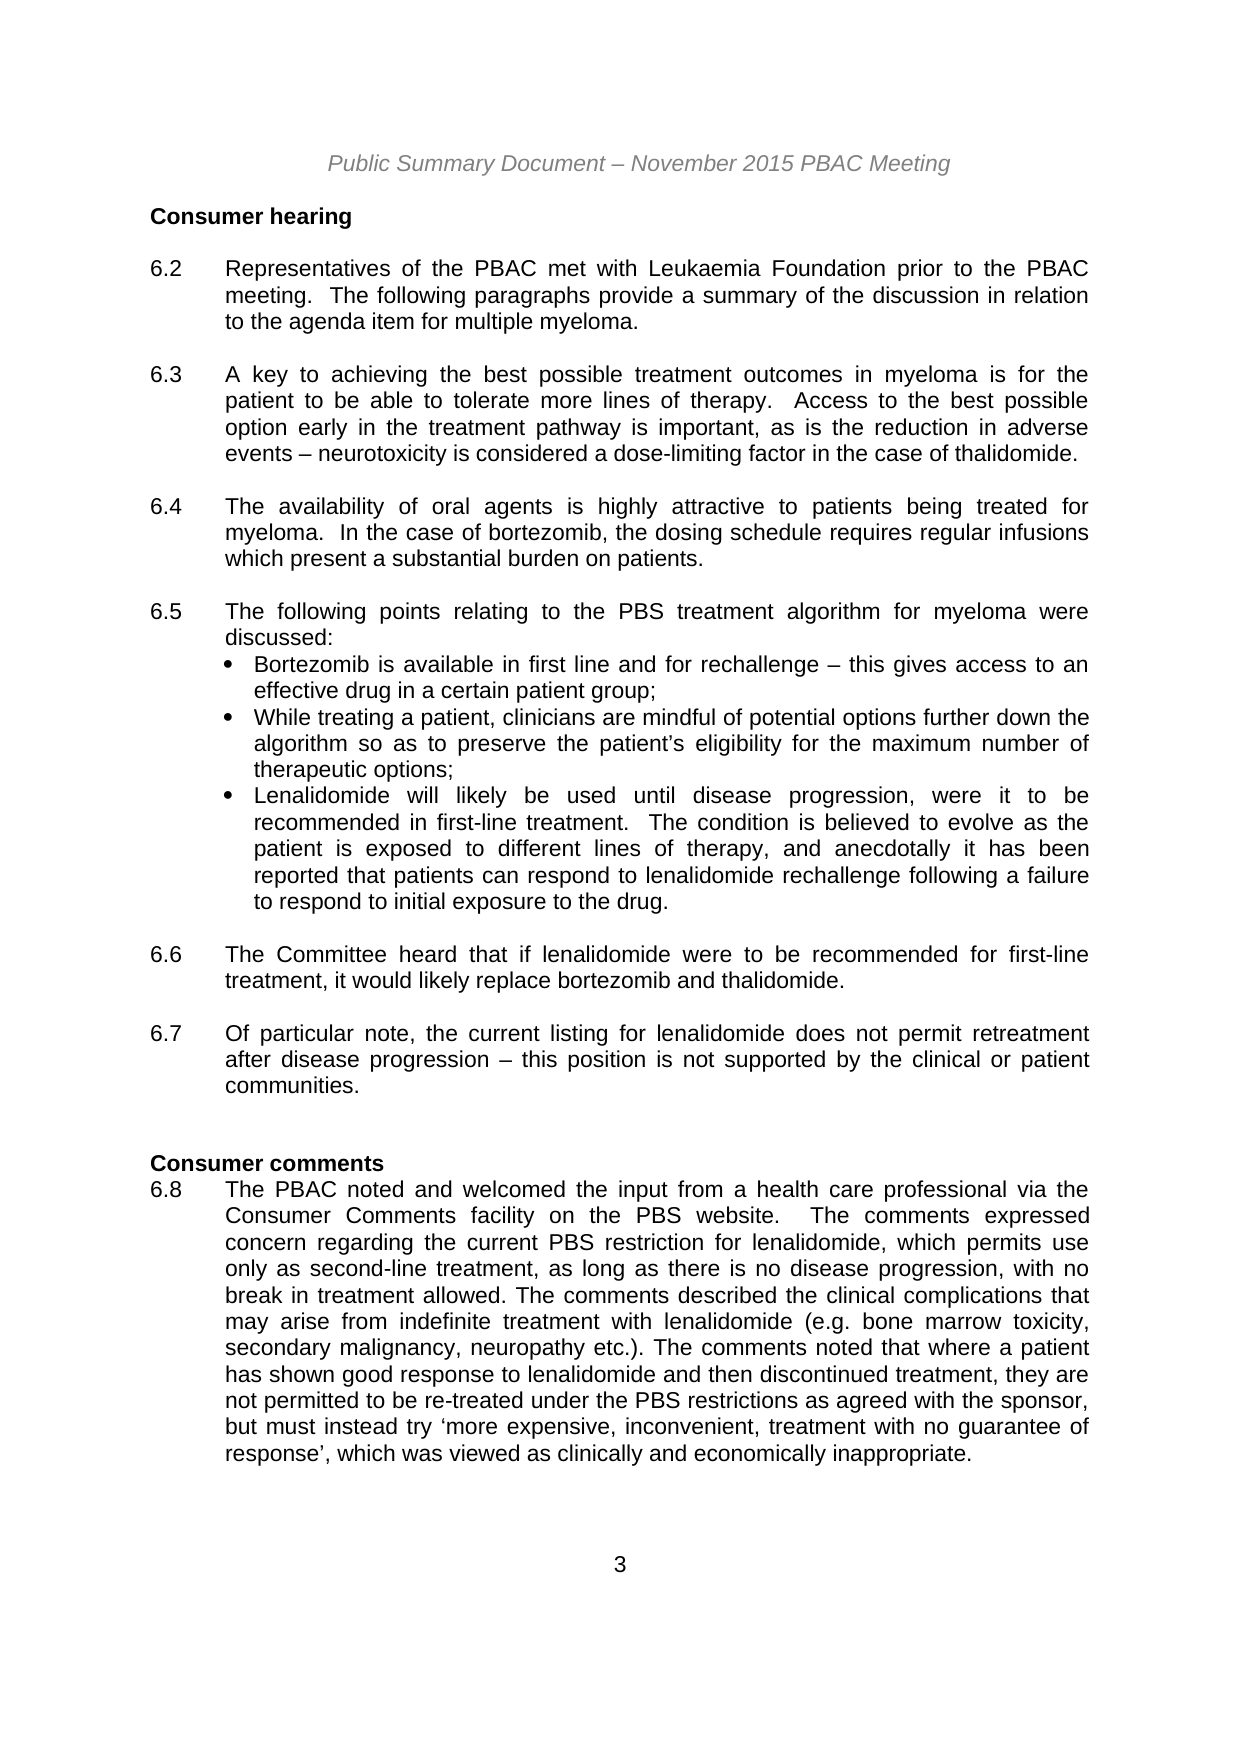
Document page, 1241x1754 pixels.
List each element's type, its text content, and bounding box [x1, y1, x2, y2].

list Representatives of the PBAC met with Leukaemia Foundation prior to the PBAC meeting. The following paragraphs provide a summary of the discussion in relation to the agenda item for multiple myeloma. [150, 255, 1090, 334]
list The Committee heard that if lenalidomide were to be recommended for first-line treatment, it would likely replace bortezomib and thalidomide. [150, 941, 1090, 993]
subtitle Consumer comments [150, 1150, 1090, 1176]
list Bortezomib is available in first line and for rechallenge – this gives access to an effective drug in a certain patient group; [224, 651, 1090, 703]
list While treating a patient, clinicians are mindful of potential options further down the algorithm so as to preserve the patient’s eligibility for the maximum number of therapeutic options; [224, 703, 1090, 782]
list Lenalidomide will likely be used until disease progression, were it to be recommended in first-line treatment. The condition is believed to evolve as the patient is exposed to different lines of therapy, and anecdotally it has been reported that patients can respond to lenalidomide rechallenge following a failure to respond to initial exposure to the drug. [224, 782, 1090, 914]
subtitle Consumer hearing [150, 203, 1090, 229]
list The availability of oral agents is highly attractive to patients being treated for myeloma. In the case of bortezomib, the dosing schedule requires regular infusions which present a substantial burden on patients. [150, 493, 1090, 572]
list The PBAC noted and welcomed the input from a health care professional via the Consumer Comments facility on the PBS website. The comments expressed concern regarding the current PBS restriction for lenalidomide, which permits use only as second-line treatment, as long as there is no disease progression, with no break in treatment allowed. The comments described the clinical complications that may arise from indefinite treatment with lenalidomide (e.g. bone marrow toxicity, secondary malignancy, neuropathy etc.). The comments noted that where a patient has shown good response to lenalidomide and then discontinued treatment, they are not permitted to be re-treated under the PBS restrictions as agreed with the sponsor, but must instead try ‘more expensive, inconvenient, treatment with no guarantee of response’, which was viewed as clinically and economically inappropriate. [150, 1176, 1090, 1466]
list A key to achieving the best possible treatment outcomes in myeloma is for the patient to be able to tolerate more lines of therapy. Access to the best possible option early in the treatment pathway is important, as is the reduction in adverse events – neurotoxicity is considered a dose-limiting factor in the case of thalidomide. [150, 361, 1090, 466]
list Of particular note, the current listing for lenalidomide does not permit retreatment after disease progression – this position is not supported by the clinical or patient communities. [150, 1020, 1090, 1099]
list The following points relating to the PBS treatment algorithm for myeloma were discussed: [150, 598, 1090, 651]
